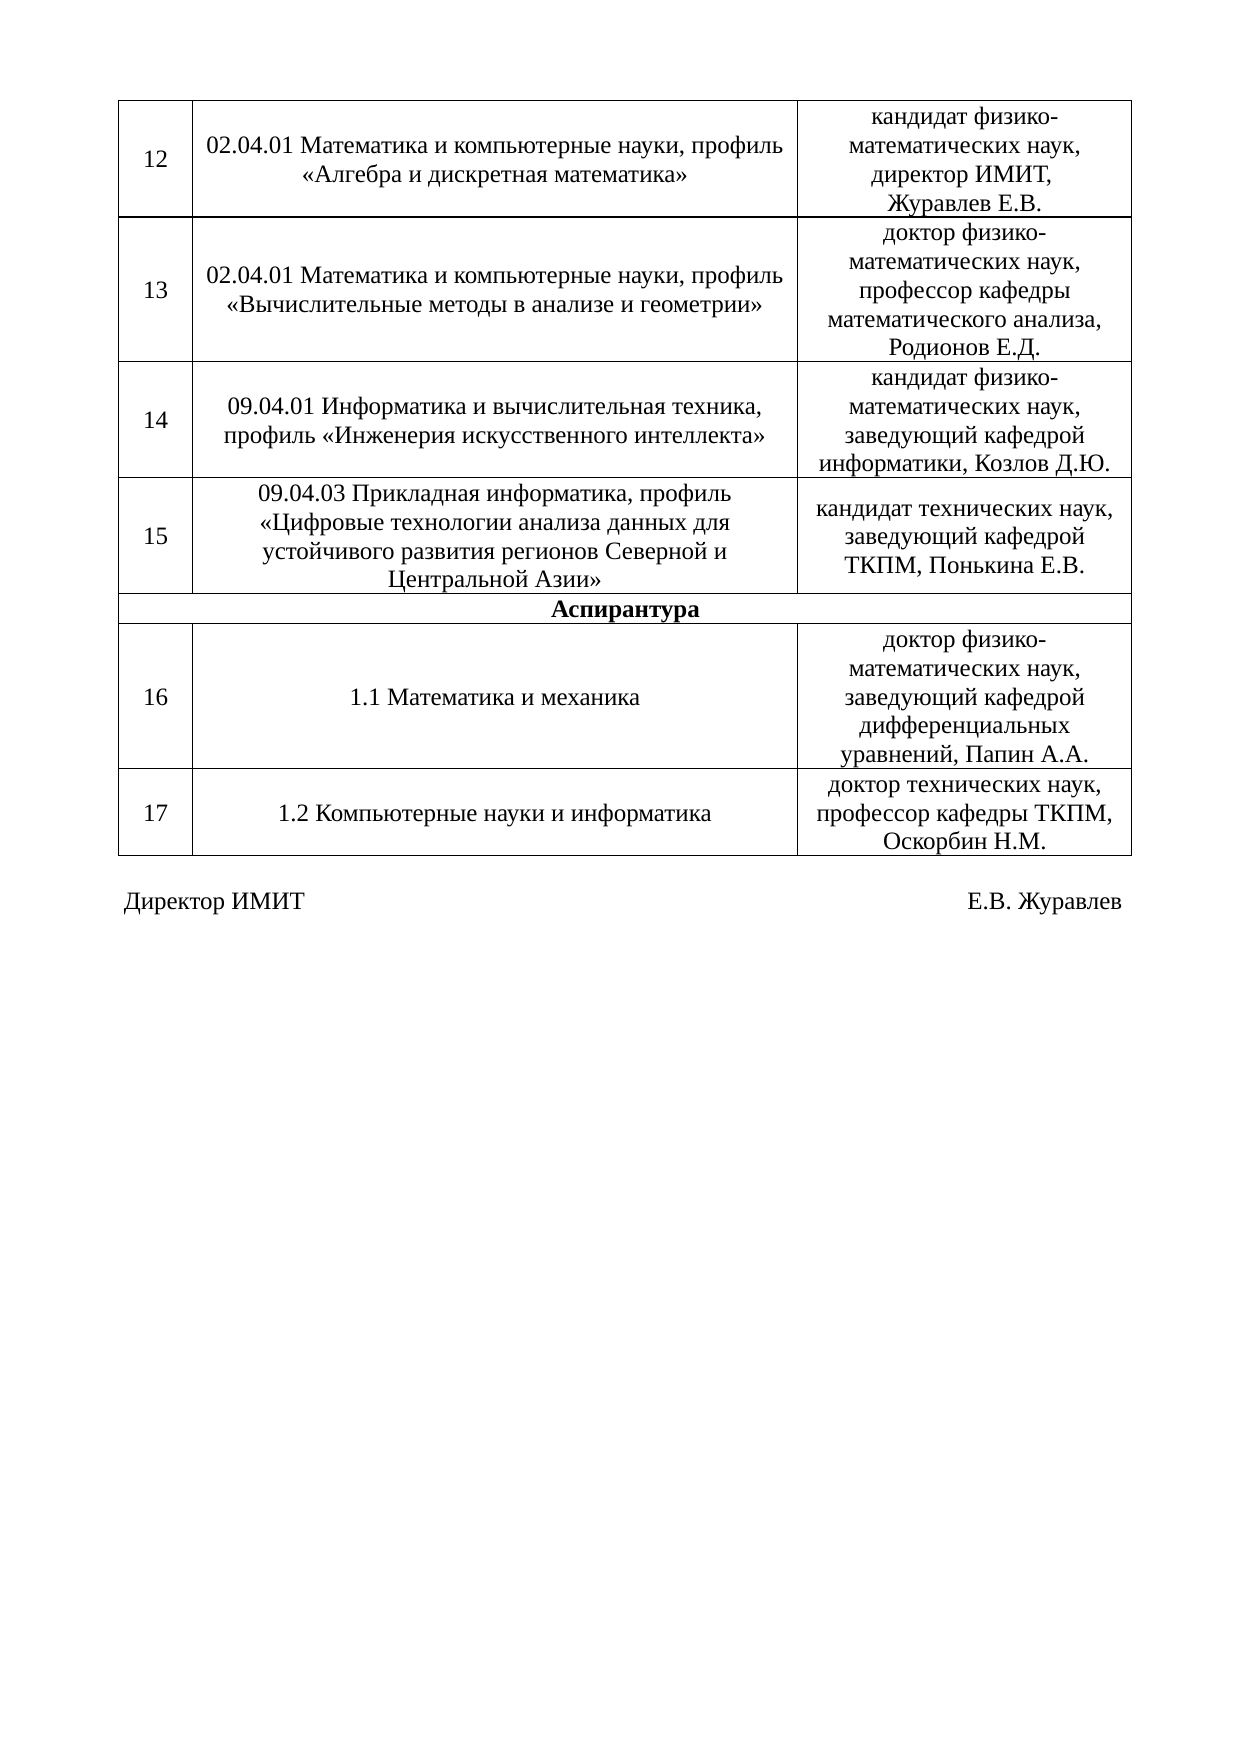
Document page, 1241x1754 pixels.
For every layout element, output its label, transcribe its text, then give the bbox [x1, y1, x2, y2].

text Директор ИМИТ Е.В. Журавлев [118, 886, 1122, 915]
table_cell кандидат физико-математических наук, заведующий кафедрой информатики, Козлов Д.Ю. [798, 362, 1131, 477]
table_cell 1.2 Компьютерные науки и информатика [193, 769, 797, 855]
table_cell доктор физико-математических наук, профессор кафедры математического анализа, Родионов Е.Д. [798, 218, 1131, 361]
table_cell кандидат физико-математических наук, директор ИМИТ, Журавлев Е.В. [798, 101, 1131, 216]
table_cell 13 [119, 218, 192, 361]
table_cell 17 [119, 769, 192, 855]
table_cell 02.04.01 Математика и компьютерные науки, профиль «Вычислительные методы в анализе и геометрии» [193, 218, 797, 361]
table_cell 09.04.01 Информатика и вычислительная техника, профиль «Инженерия искусственного интеллекта» [193, 362, 797, 477]
table_cell доктор технических наук, профессор кафедры ТКПМ, Оскорбин Н.М. [798, 769, 1131, 855]
table_cell кандидат технических наук, заведующий кафедрой ТКПМ, Понькина Е.В. [798, 478, 1131, 593]
table_cell 16 [119, 624, 192, 768]
table_cell доктор физико-математических наук, заведующий кафедрой дифференциальных уравнений, Папин А.А. [798, 624, 1131, 768]
table_cell 12 [119, 101, 192, 216]
table_cell 14 [119, 362, 192, 477]
table_cell 02.04.01 Математика и компьютерные науки, профиль «Алгебра и дискретная математика» [193, 101, 797, 216]
table_cell 09.04.03 Прикладная информатика, профиль «Цифровые технологии анализа данных для устойчивого развития регионов Северной и Центральной Азии» [193, 478, 797, 593]
table_cell Аспирантура [119, 594, 1131, 623]
table_cell 1.1 Математика и механика [193, 624, 797, 768]
table_cell 15 [119, 478, 192, 593]
